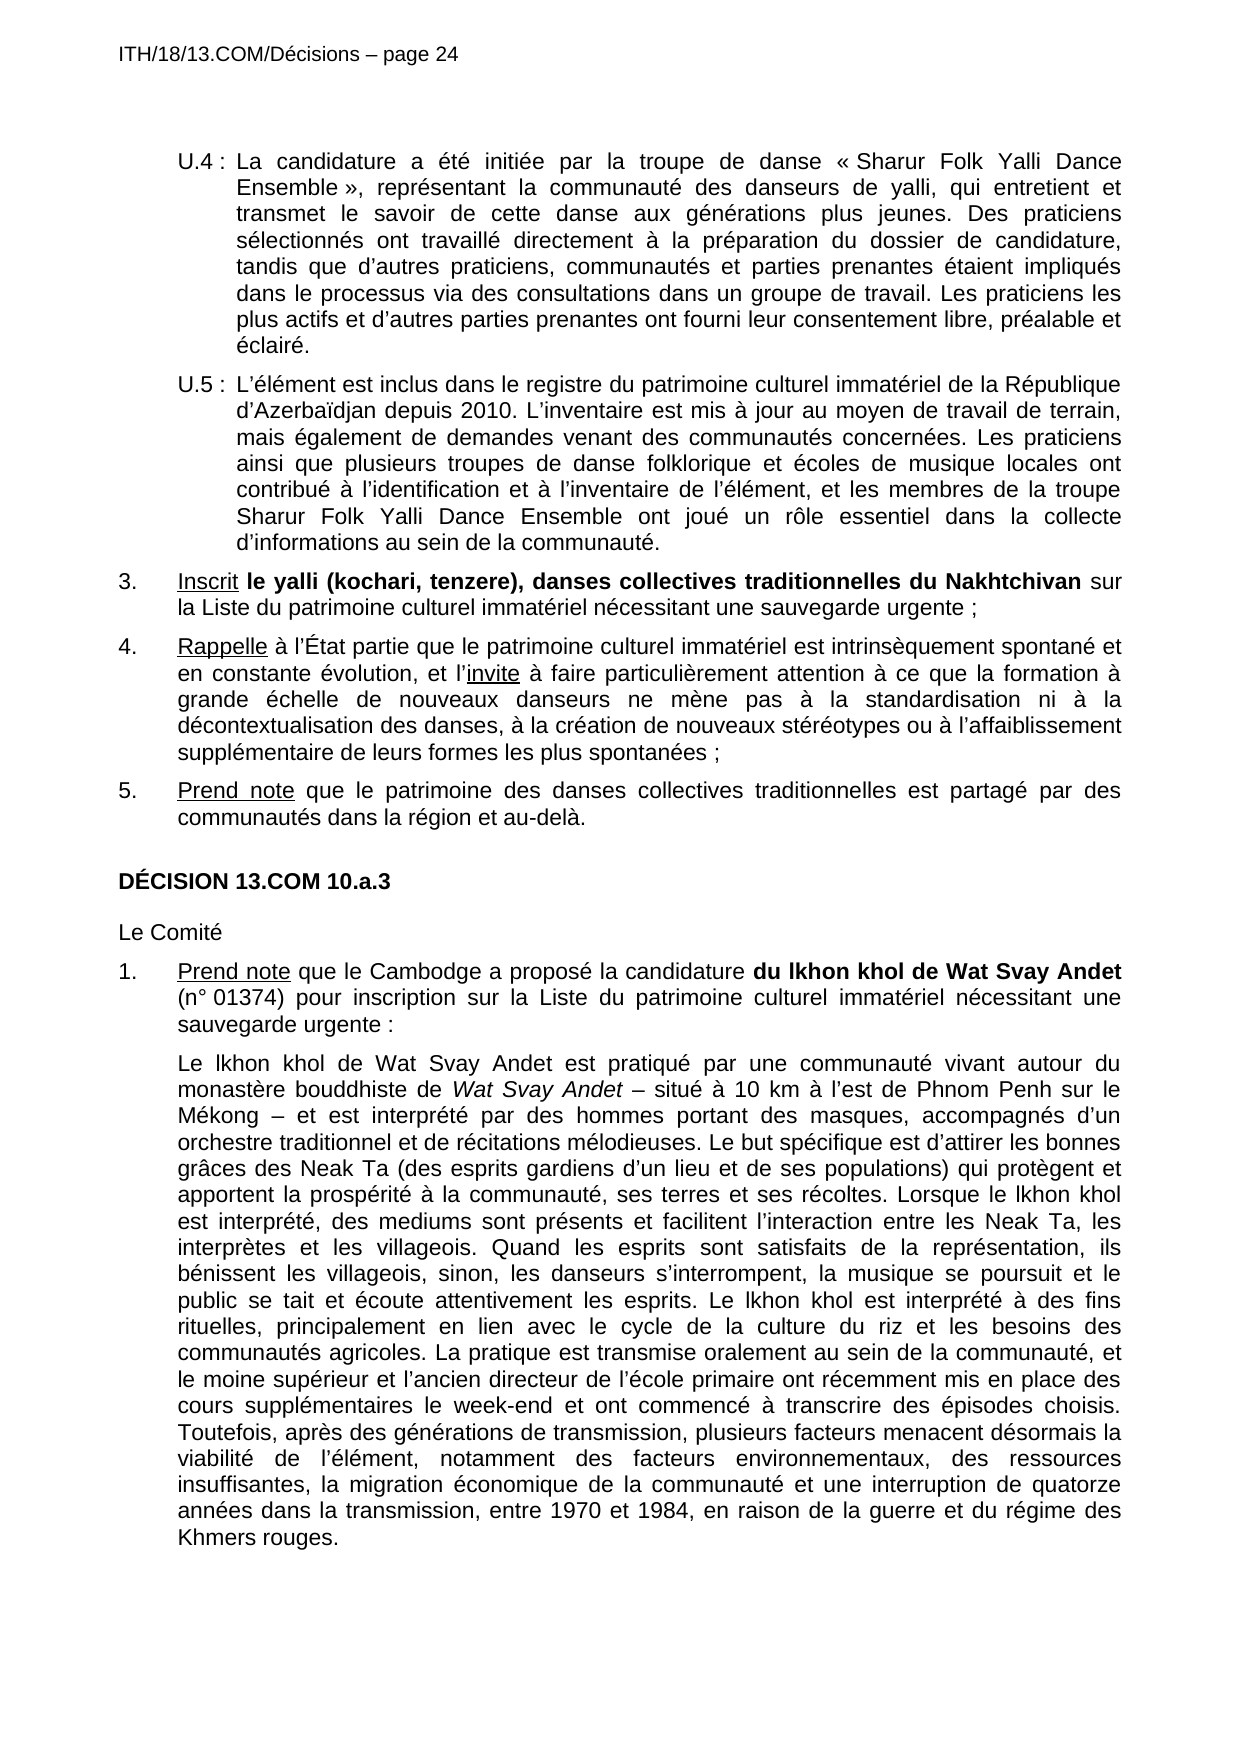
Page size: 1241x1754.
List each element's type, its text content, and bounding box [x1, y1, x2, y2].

text Le lkhon khol de Wat Svay Andet est pratiqué par une communauté vivant autour du monastère bouddhiste de Wat Svay Andet – situé à 10 km à l’est de Phnom Penh sur le Mékong – et est interprété par des hommes portant des masques, accompagnés d’un orchestre traditionnel et de récitations mélodieuses. Le but spécifique est d’attirer les bonnes grâces des Neak Ta (des esprits gardiens d’un lieu et de ses populations) qui protègent et apportent la prospérité à la communauté, ses terres et ses récoltes. Lorsque le lkhon khol est interprété, des mediums sont présents et facilitent l’interaction entre les Neak Ta, les interprètes et les villageois. Quand les esprits sont satisfaits de la représentation, ils bénissent les villageois, sinon, les danseurs s’interrompent, la musique se poursuit et le public se tait et écoute attentivement les esprits. Le lkhon khol est interprété à des fins rituelles, principalement en lien avec le cycle de la culture du riz et les besoins des communautés agricoles. La pratique est transmise oralement au sein de la communauté, et le moine supérieur et l’ancien directeur de l’école primaire ont récemment mis en place des cours supplémentaires le week-end et ont commencé à transcrire des épisodes choisis. Toutefois, après des générations de transmission, plusieurs facteurs menacent désormais la viabilité de l’élément, notamment des facteurs environnementaux, des ressources insuffisantes, la migration économique de la communauté et une interruption de quatorze années dans la transmission, entre 1970 et 1984, en raison de la guerre et du régime des Khmers rouges. [177, 1049, 1122, 1550]
text U.5 : L’élément est inclus dans le registre du patrimoine culturel immatériel de la République d’Azerbaïdjan depuis 2010. L’inventaire est mis à jour au moyen de travail de terrain, mais également de demandes venant des communautés concernées. Les praticiens ainsi que plusieurs troupes de danse folklorique et écoles de musique locales ont contribué à l’identification et à l’inventaire de l’élément, et les membres de la troupe Sharur Folk Yalli Dance Ensemble ont joué un rôle essentiel dans la collecte d’informations au sein de la communauté. [177, 371, 1122, 556]
text U.4 : La candidature a été initiée par la troupe de danse « Sharur Folk Yalli Dance Ensemble », représentant la communauté des danseurs de yalli, qui entretient et transmet le savoir de cette danse aux générations plus jeunes. Des praticiens sélectionnés ont travaillé directement à la préparation du dossier de candidature, tandis que d’autres praticiens, communautés et parties prenantes étaient impliqués dans le processus via des consultations dans un groupe de travail. Les praticiens les plus actifs et d’autres parties prenantes ont fourni leur consentement libre, préalable et éclairé. [177, 148, 1122, 358]
title DÉCISION 13.COM 10.a.3 [118, 868, 1122, 894]
list Rappelle à l’État partie que le patrimoine culturel immatériel est intrinsèquement spontané et en constante évolution, et l’invite à faire particulièrement attention à ce que la formation à grande échelle de nouveaux danseurs ne mène pas à la standardisation ni à la décontextualisation des danses, à la création de nouveaux stéréotypes ou à l’affaiblissement supplémentaire de leurs formes les plus spontanées ; [118, 633, 1122, 765]
list Inscrit le yalli (kochari, tenzere), danses collectives traditionnelles du Nakhtchivan sur la Liste du patrimoine culturel immatériel nécessitant une sauvegarde urgente ; [118, 568, 1122, 621]
text Le Comité [118, 919, 1122, 945]
list Prend note que le patrimoine des danses collectives traditionnelles est partagé par des communautés dans la région et au-delà. [118, 777, 1122, 830]
list Prend note que le Cambodge a proposé la candidature du lkhon khol de Wat Svay Andet (n° 01374) pour inscription sur la Liste du patrimoine culturel immatériel nécessitant une sauvegarde urgente : [118, 958, 1122, 1037]
